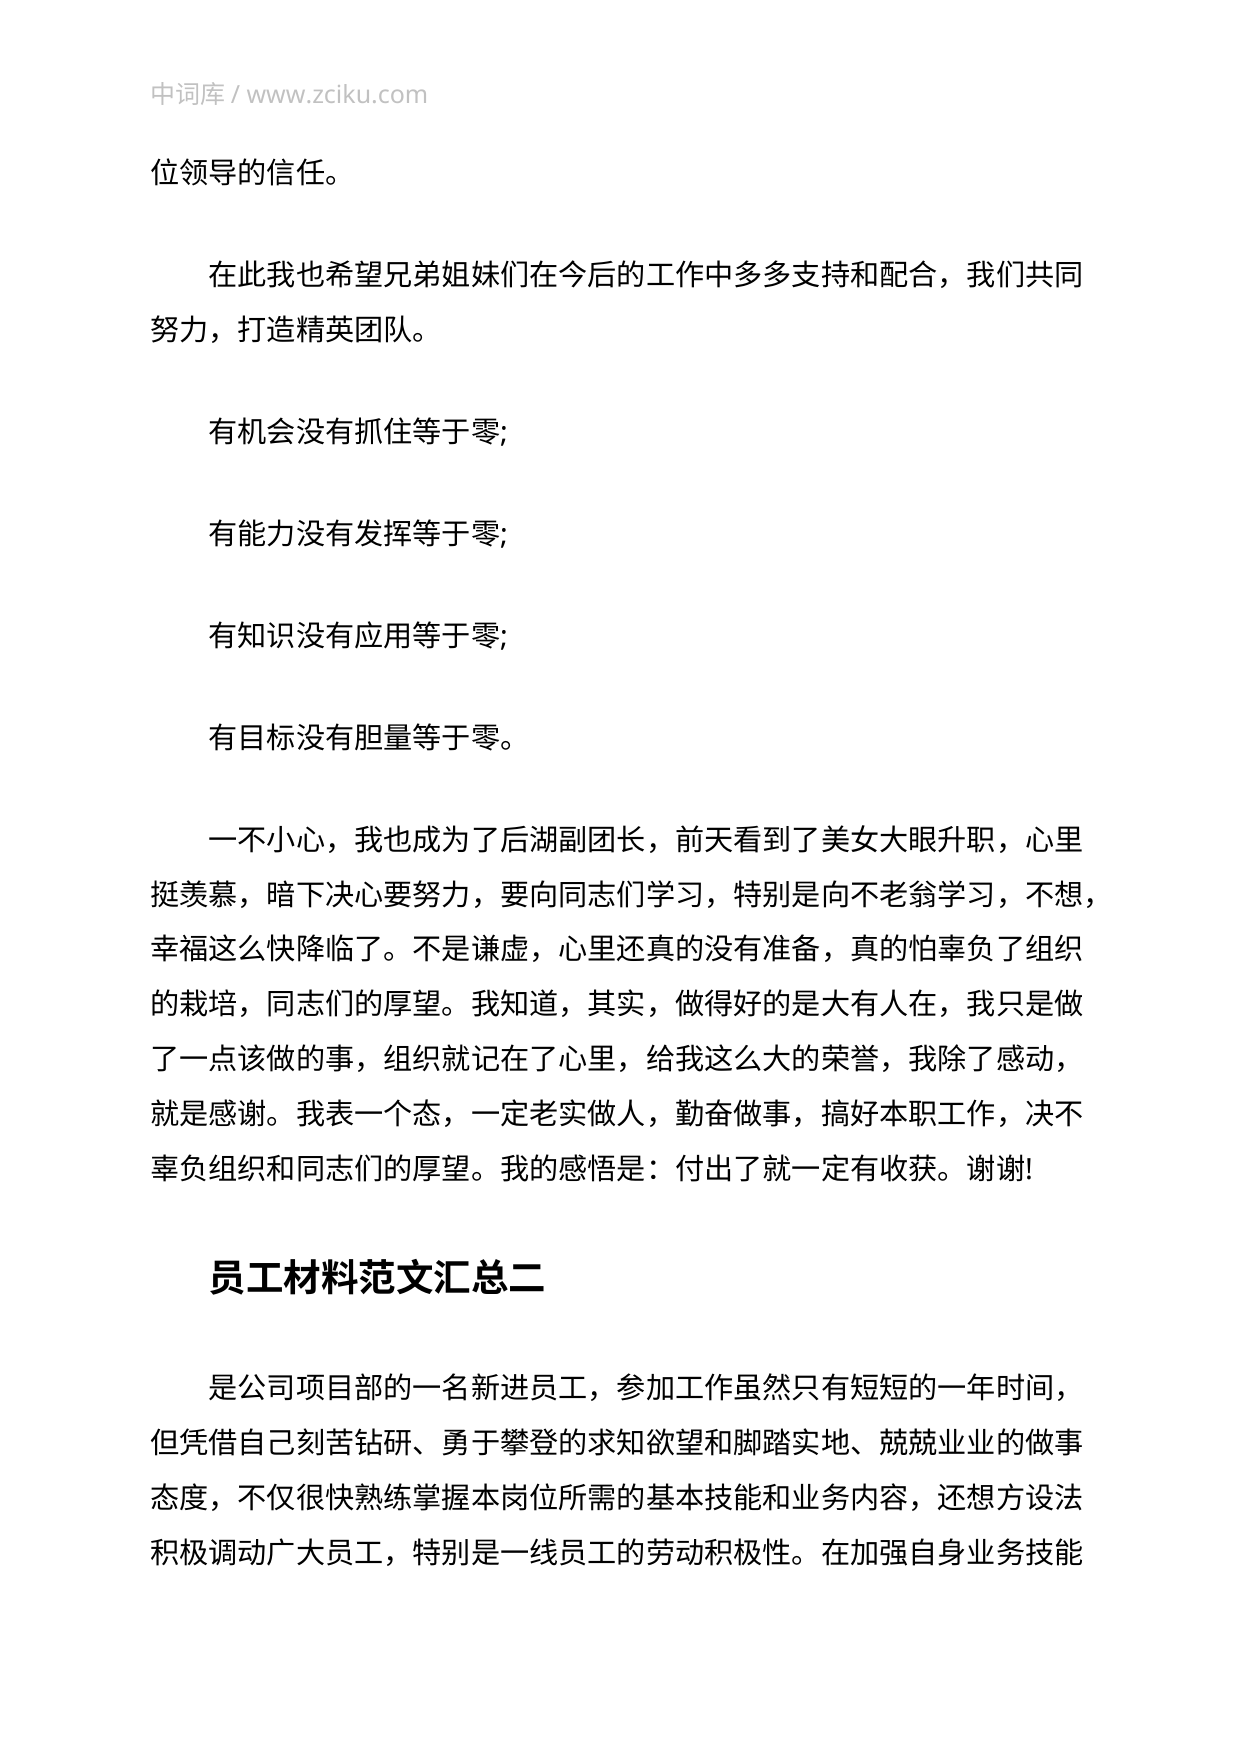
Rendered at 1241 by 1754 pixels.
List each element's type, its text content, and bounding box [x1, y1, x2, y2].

text 有机会没有抓住等于零; [150, 408, 1090, 451]
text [150, 150, 1090, 192]
text 在此我也希望兄弟姐妹们在今后的工作中多多支持和配合，我们共同努力，打造精英团队。 [150, 252, 1090, 349]
text 有知识没有应用等于零; [150, 612, 1090, 655]
text 一不小心，我也成为了后湖副团长，前天看到了美女大眼升职，心里挺羡慕，暗下决心要努力，要向同志们学习，特别是向不老翁学习，不想，幸福这么快降临了。不是谦虚，心里还真的没有准备，真的怕辜负了组织的栽培，同志们的厚望。我知道，其实，做得好的是大有人在，我只是做了一点该做的事，组织就记在了心里，给我这么大的荣誉，我除了感动，就是感谢。我表一个态，一定老实做人，勤奋做事，搞好本职工作，决不辜负组织和同志们的厚望。我的感悟是：付出了就一定有收获。谢谢! [150, 816, 1090, 1188]
text 员工材料范文汇总二 [150, 1247, 1090, 1302]
text 有目标没有胆量等于零。 [150, 714, 1090, 757]
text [150, 1365, 1090, 1572]
text 有能力没有发挥等于零; [150, 510, 1090, 553]
